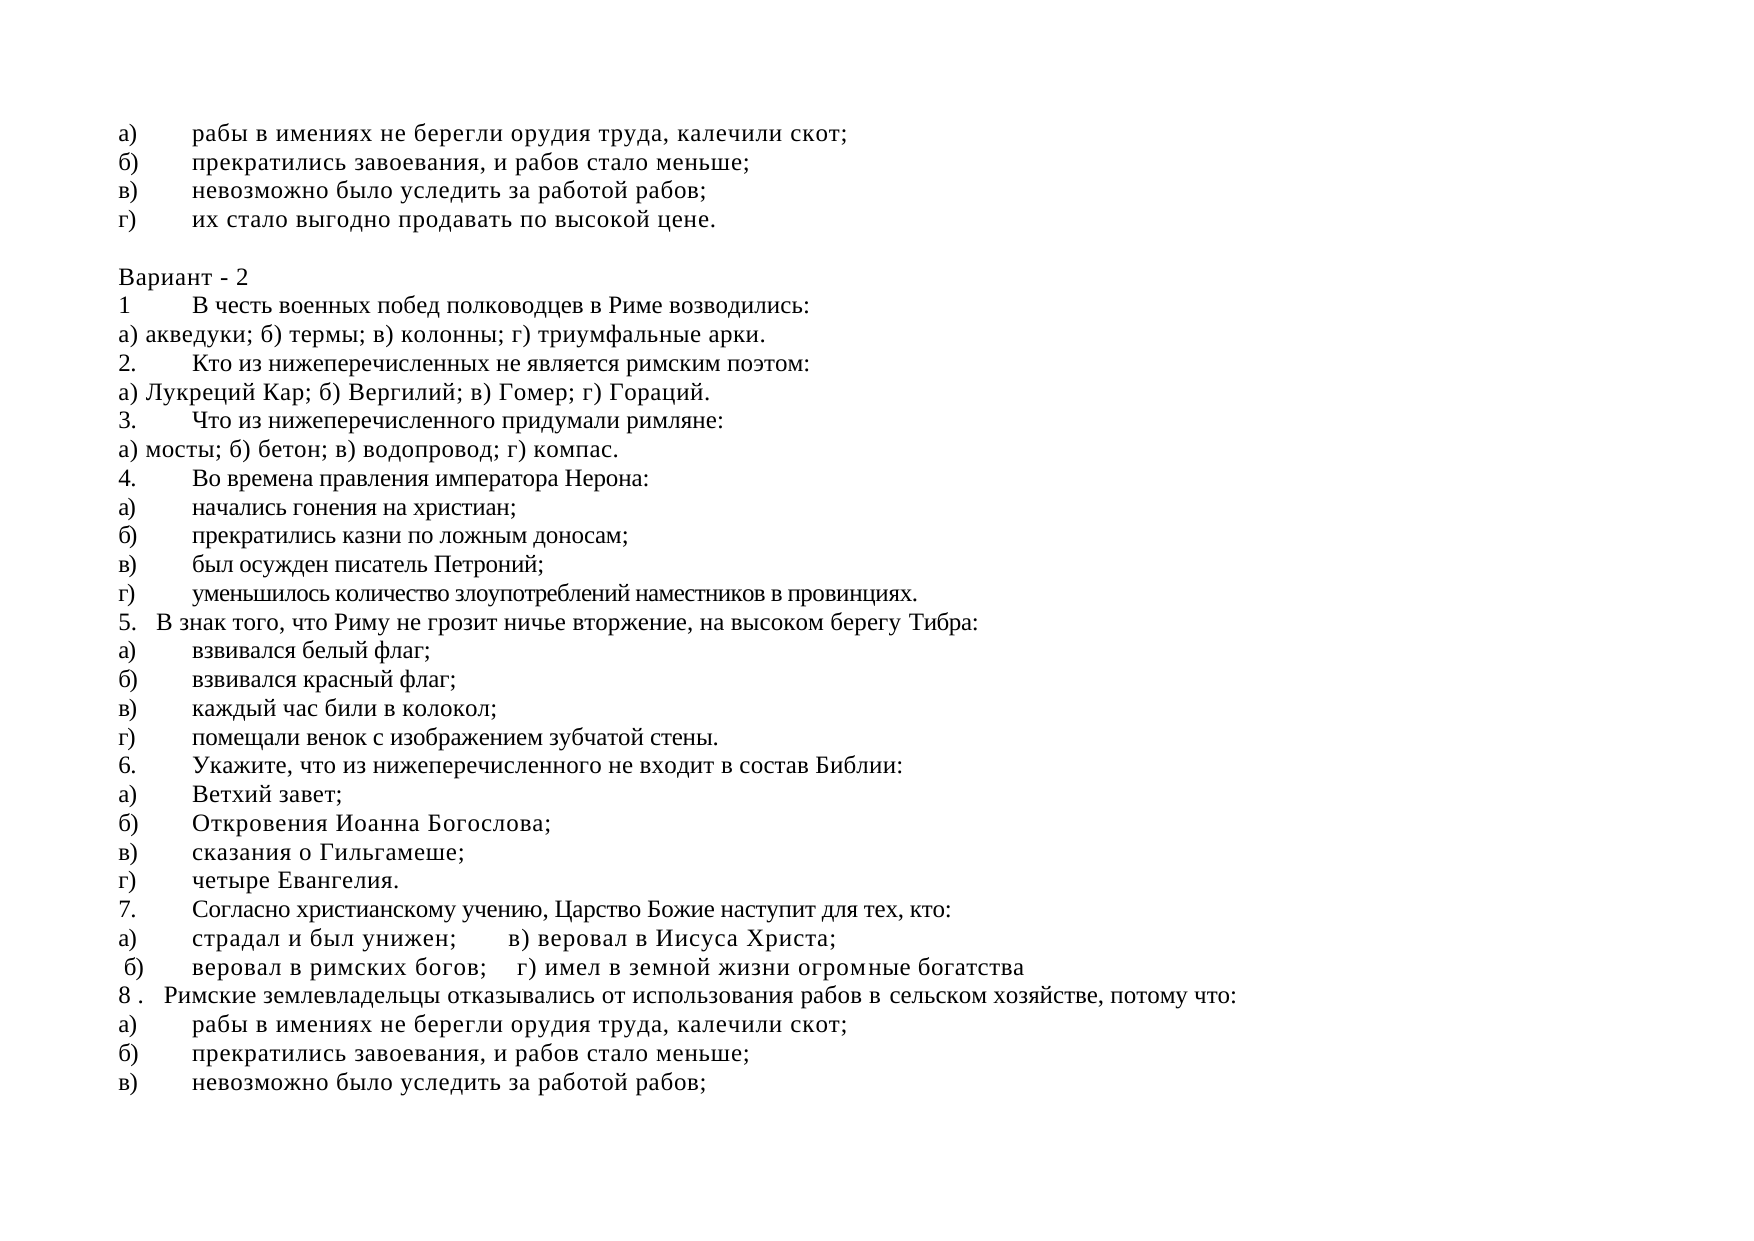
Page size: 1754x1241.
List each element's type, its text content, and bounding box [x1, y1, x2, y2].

text б) Откровения Иоанна Богослова; [118, 808, 1665, 837]
text б) прекратились завоевания, и рабов стало меньше; [118, 1038, 1665, 1067]
text в) невозможно было уследить за работой рабов; [118, 176, 1665, 204]
text б) веровал в римских богов; г) имел в земной жизни огромные богатства [118, 952, 1665, 981]
text б) прекратились завоевания, и рабов стало меньше; [118, 147, 1665, 176]
text в) сказания о Гильгамеше; [118, 837, 1665, 866]
text 3. Что из нижеперечисленного придумали римляне: [118, 406, 1665, 434]
text 1 В честь военных побед полководцев в Риме возводились: [118, 291, 1665, 319]
text 7. Согласно христианскому учению, Царство Божие наступит для тех, кто: [118, 894, 1665, 923]
text в) был осужден писатель Петроний; [118, 549, 1665, 578]
text б) взвивался красный флаг; [118, 664, 1665, 693]
text в) каждый час били в колокол; [118, 693, 1665, 722]
text а) рабы в имениях не берегли орудия труда, калечили скот; [118, 118, 1665, 147]
text а) акведуки; б) термы; в) колонны; г) триумфальные арки. [118, 319, 1665, 348]
text а) мосты; б) бетон; в) водопровод; г) компас. [118, 434, 1665, 463]
text а) рабы в имениях не берегли орудия труда, калечили скот; [118, 1009, 1665, 1038]
text 6. Укажите, что из нижеперечисленного не входит в состав Библии: [118, 751, 1665, 779]
text а) Лукреций Кар; б) Вергилий; в) Гомер; г) Гораций. [118, 377, 1665, 406]
text 4. Во времена правления императора Нерона: [118, 463, 1665, 492]
text а) Ветхий завет; [118, 779, 1665, 808]
text г) помещали венок с изображением зубчатой стены. [118, 722, 1665, 751]
text в) невозможно было уследить за работой рабов; [118, 1067, 1665, 1096]
text Вариант - 2 [118, 262, 1665, 291]
text 5. В знак того, что Риму не грозит ничье вторжение, на высоком берегу Тибра: [118, 607, 1665, 636]
text г) уменьшилось количество злоупотреблений наместников в провинциях. [118, 578, 1665, 607]
text г) четыре Евангелия. [118, 866, 1665, 894]
text б) прекратились казни по ложным доносам; [118, 521, 1665, 549]
text 2. Кто из нижеперечисленных не является римским поэтом: [118, 348, 1665, 377]
text а) взвивался белый флаг; [118, 636, 1665, 664]
text г) их стало выгодно продавать по высокой цене. [118, 204, 1665, 233]
text а) начались гонения на христиан; [118, 492, 1665, 521]
text 8 . Римские землевладельцы отказывались от использования рабов в сельском хозяйстве, потому что: [118, 981, 1665, 1009]
text а) страдал и был унижен; в) веровал в Иисуса Христа; [118, 923, 1665, 952]
